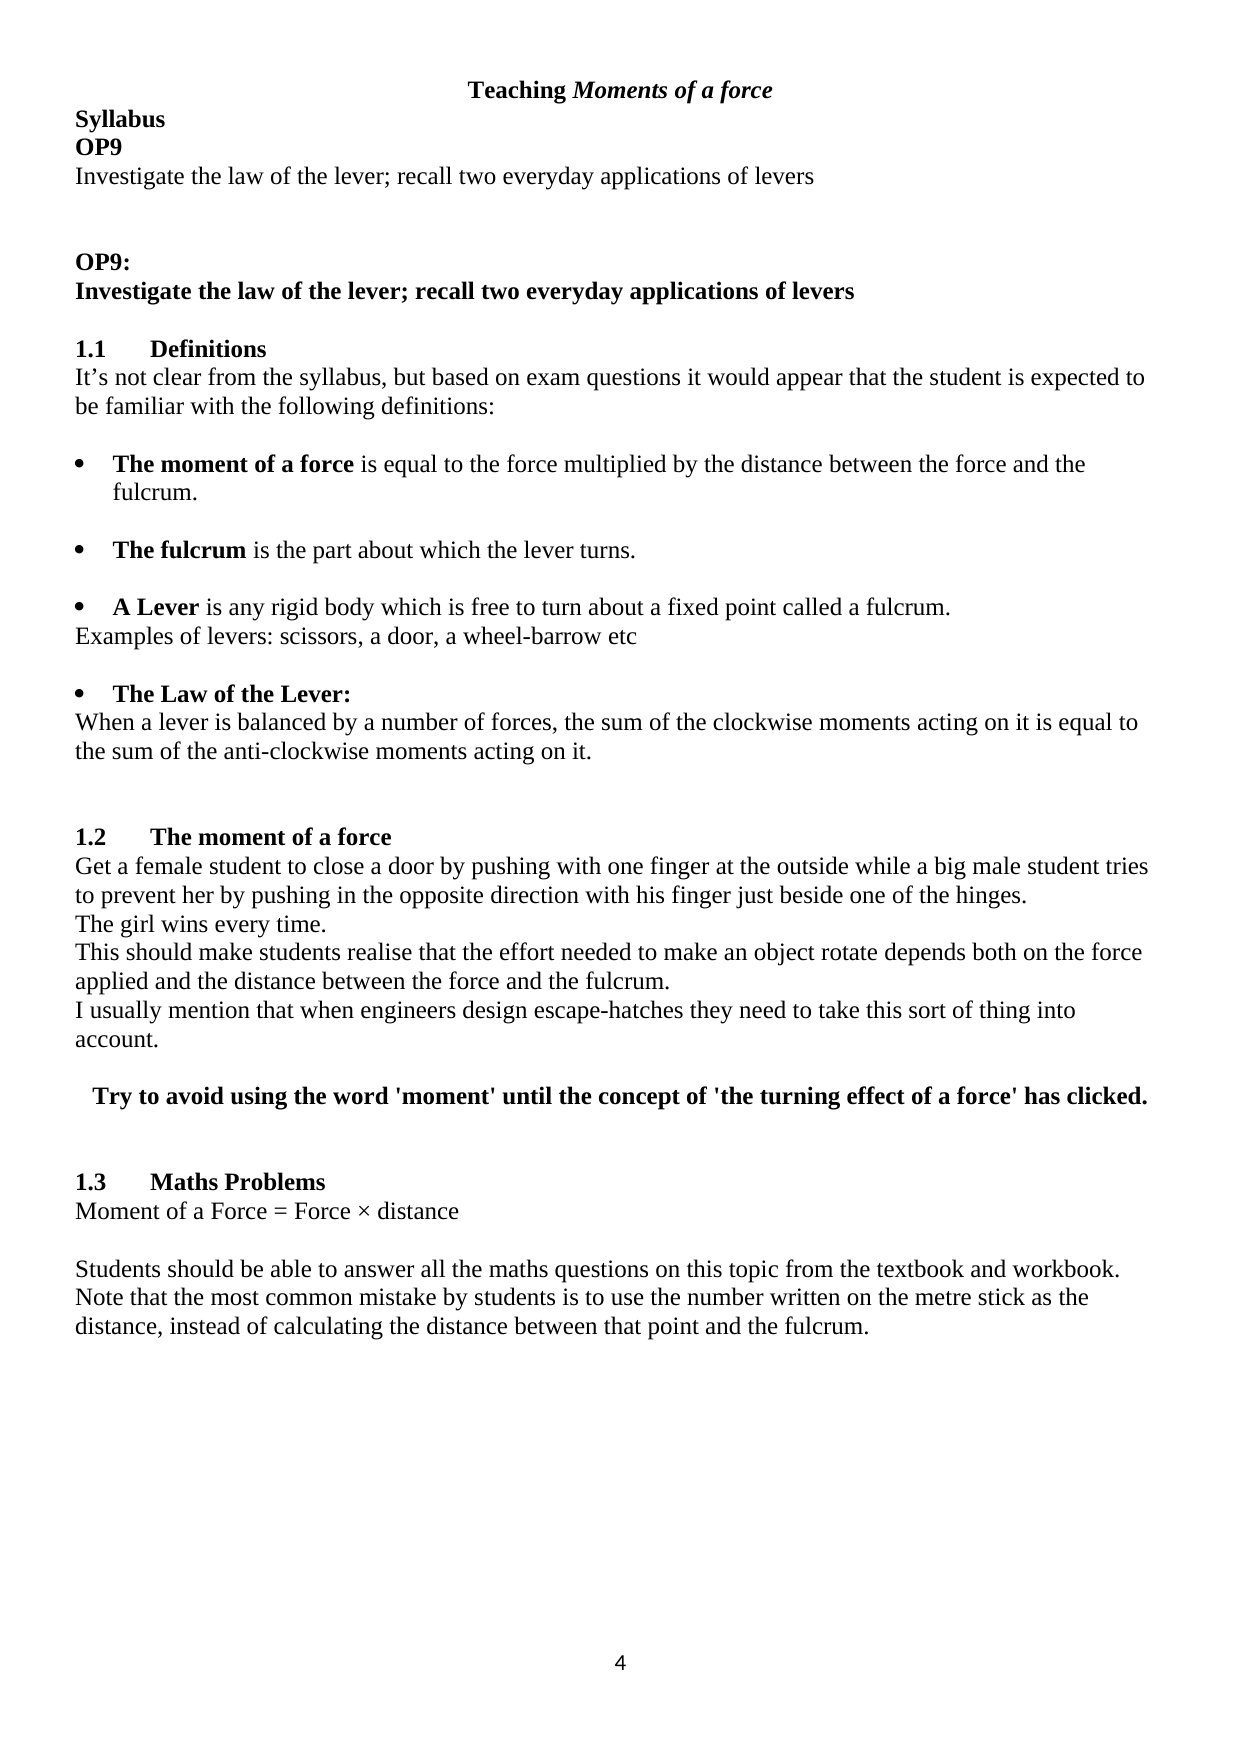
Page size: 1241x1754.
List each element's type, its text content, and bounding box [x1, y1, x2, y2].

text Investigate the law of the lever; recall two everyday applications of levers [75, 276, 1165, 305]
text Try to avoid using the word 'moment' until the concept of 'the turning effect of a force' has clicked. [75, 1081, 1165, 1110]
text OP9 [75, 132, 1165, 161]
list Definitions [75, 334, 1165, 362]
text This should make students realise that the effort needed to make an object rotate depends both on the force applied and the distance between the force and the fulcrum. [75, 937, 1165, 995]
text I usually mention that when engineers design escape-hatches they need to take this sort of thing into account. [75, 995, 1165, 1052]
list A Lever is any rigid body which is free to turn about a fixed point called a fulcrum. [75, 592, 1165, 621]
list The fulcrum is the part about which the lever turns. [75, 535, 1165, 564]
text 1.2 The moment of a force [75, 822, 1165, 851]
text Syllabus [75, 104, 1165, 132]
text It’s not clear from the syllabus, but based on exam questions it would appear that the student is expected to be familiar with the following definitions: [75, 362, 1165, 420]
text The girl wins every time. [75, 909, 1165, 937]
list The Law of the Lever: [75, 679, 1165, 707]
text 1.3 Maths Problems [75, 1167, 1165, 1196]
text Get a female student to close a door by pushing with one finger at the outside while a big male student tries to prevent her by pushing in the opposite direction with his finger just beside one of the hinges. [75, 851, 1165, 909]
text Investigate the law of the lever; recall two everyday applications of levers [75, 161, 1165, 190]
text Examples of levers: scissors, a door, a wheel-barrow etc [75, 621, 1165, 650]
text Students should be able to answer all the maths questions on this topic from the textbook and workbook. [75, 1254, 1165, 1282]
text When a lever is balanced by a number of forces, the sum of the clockwise moments acting on it is equal to the sum of the anti-clockwise moments acting on it. [75, 707, 1165, 765]
text OP9: [75, 247, 1165, 276]
text Teaching Moments of a force [75, 75, 1165, 104]
text Moment of a Force = Force × distance [75, 1196, 1165, 1225]
list The moment of a force is equal to the force multiplied by the distance between the force and the fulcrum. [75, 449, 1165, 506]
text Note that the most common mistake by students is to use the number written on the metre stick as the distance, instead of calculating the distance between that point and the fulcrum. [75, 1282, 1165, 1340]
